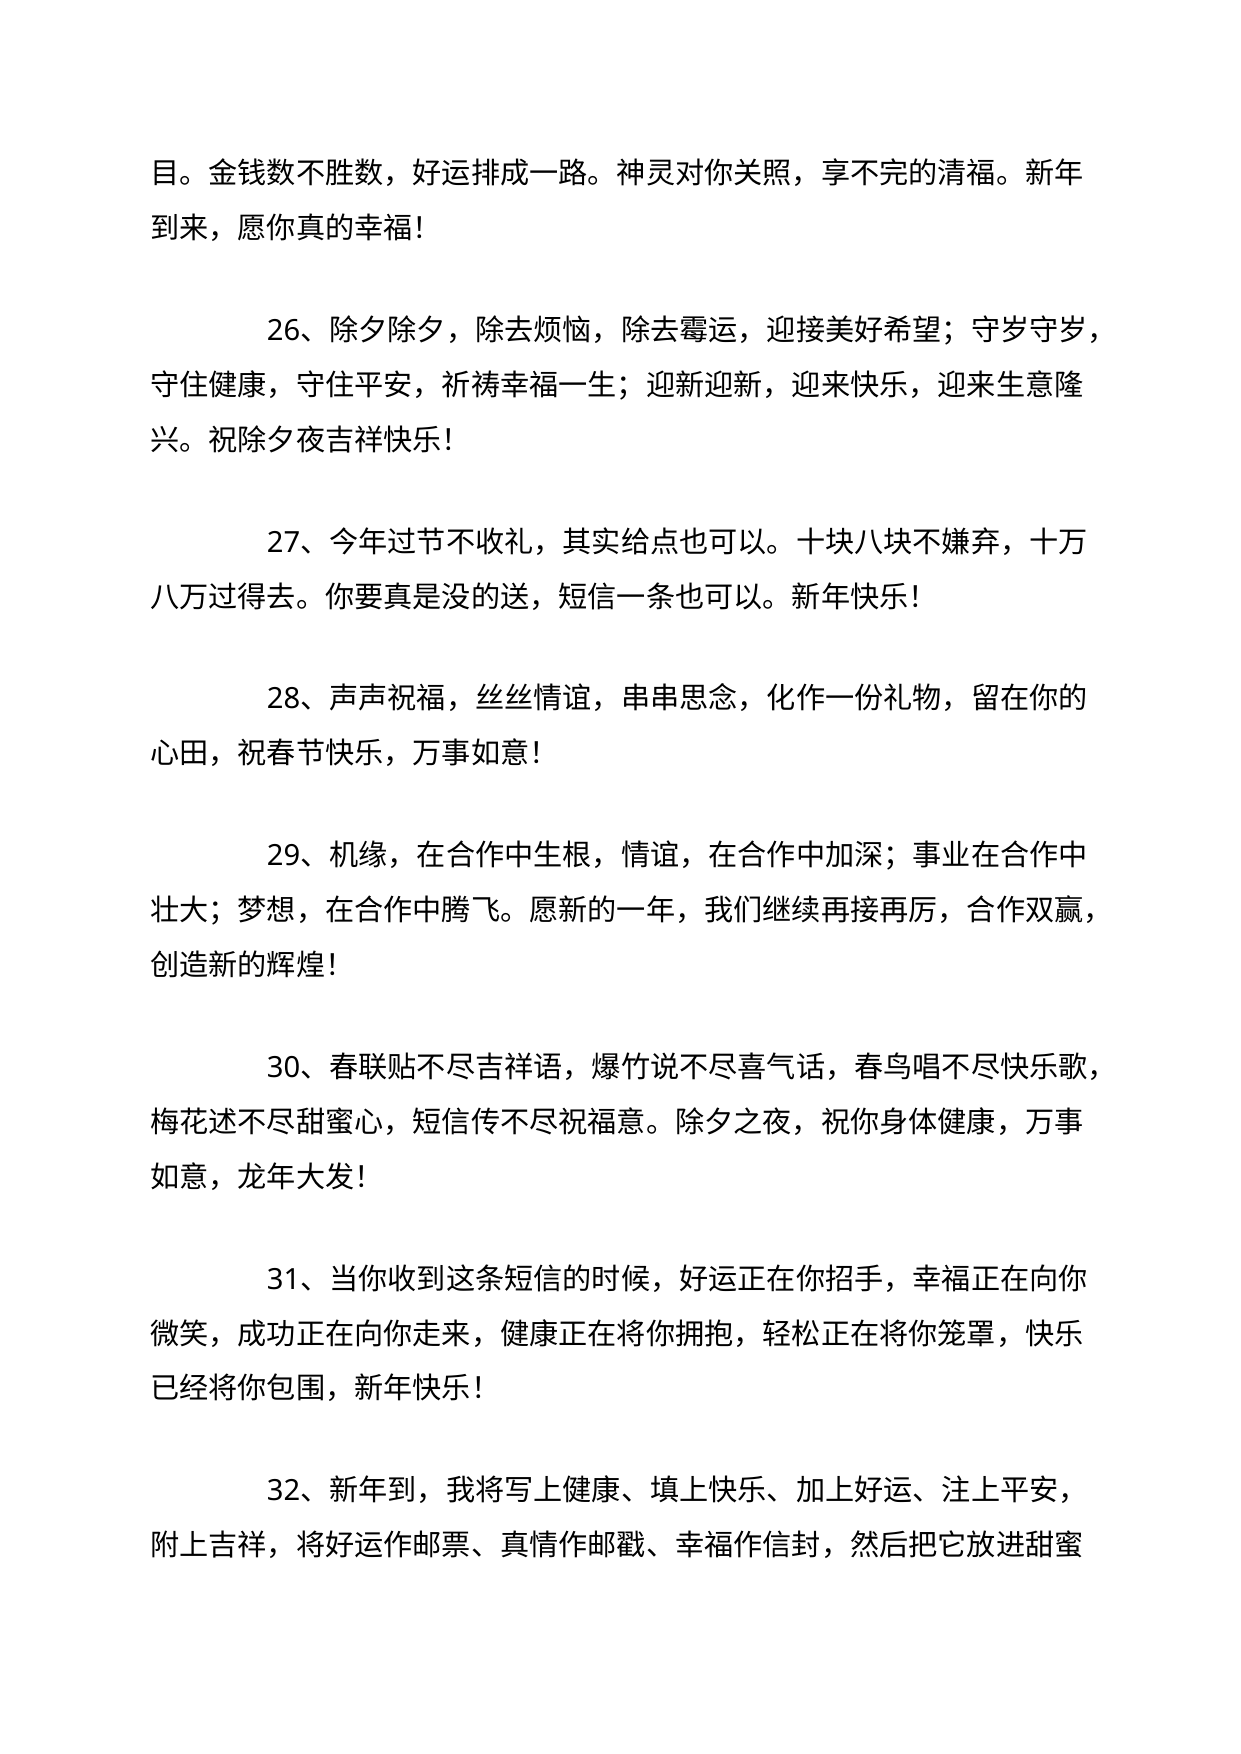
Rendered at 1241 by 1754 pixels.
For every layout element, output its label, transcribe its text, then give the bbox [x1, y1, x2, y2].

text 31、当你收到这条短信的时候，好运正在你招手，幸福正在向你微笑，成功正在向你走来，健康正在将你拥抱，轻松正在将你笼罩，快乐已经将你包围，新年快乐！ [150, 1255, 1090, 1407]
text 30、春联贴不尽吉祥语，爆竹说不尽喜气话，春鸟唱不尽快乐歌，梅花述不尽甜蜜心，短信传不尽祝福意。除夕之夜，祝你身体健康，万事如意，龙年大发！ [150, 1043, 1090, 1196]
text 26、除夕除夕，除去烦恼，除去霉运，迎接美好希望；守岁守岁，守住健康，守住平安，祈祷幸福一生；迎新迎新，迎来快乐，迎来生意隆兴。祝除夕夜吉祥快乐！ [150, 307, 1090, 459]
text 29、机缘，在合作中生根，情谊，在合作中加深；事业在合作中壮大；梦想，在合作中腾飞。愿新的一年，我们继续再接再厉，合作双赢，创造新的辉煌！ [150, 832, 1090, 984]
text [150, 1467, 1090, 1564]
text 28、声声祝福，丝丝情谊，串串思念，化作一份礼物，留在你的心田，祝春节快乐，万事如意！ [150, 675, 1090, 772]
text 27、今年过节不收礼，其实给点也可以。十块八块不嫌弃，十万八万过得去。你要真是没的送，短信一条也可以。新年快乐！ [150, 518, 1090, 616]
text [150, 150, 1090, 247]
